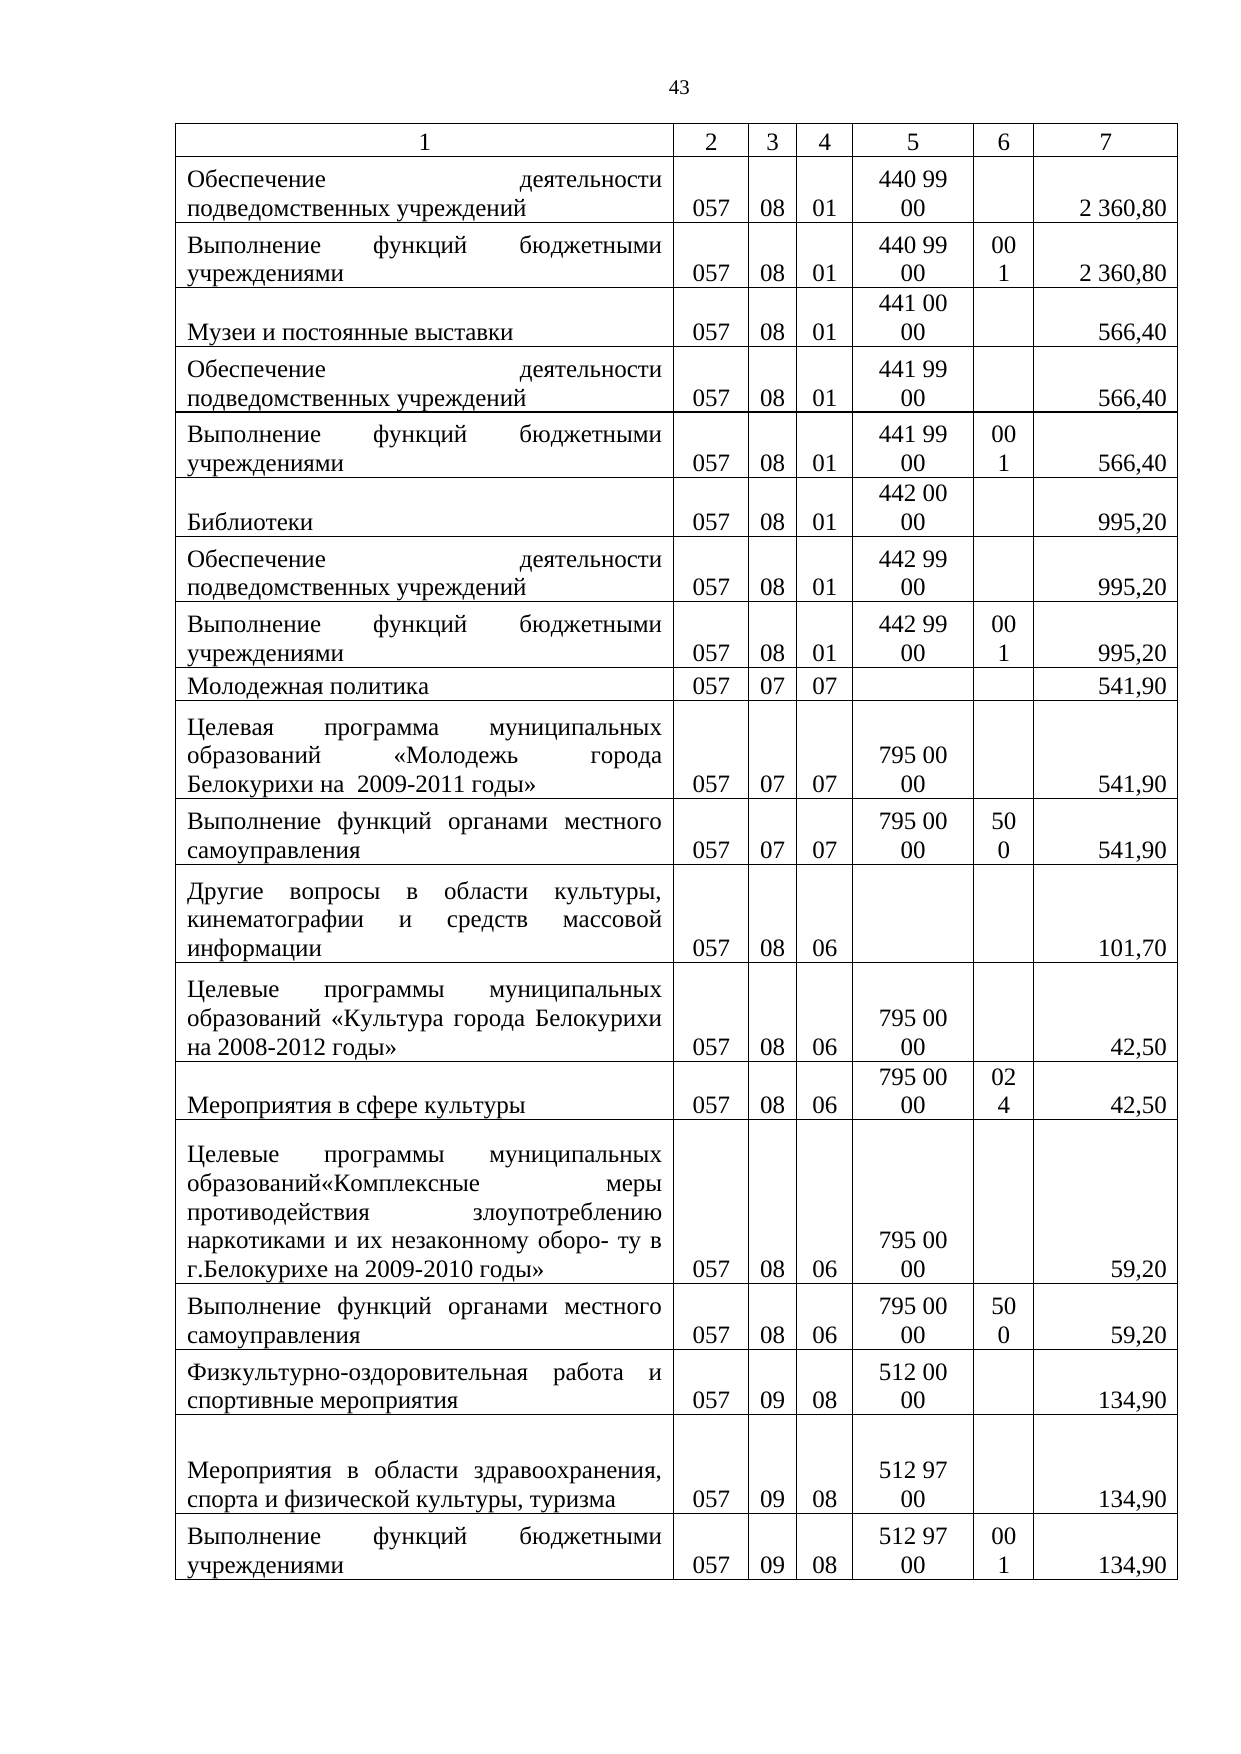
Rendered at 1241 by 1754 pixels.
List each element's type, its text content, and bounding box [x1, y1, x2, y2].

table_cell 59,20 [1034, 1120, 1177, 1283]
table_cell 06 [797, 1062, 852, 1119]
table_cell 440 99 00 [853, 157, 973, 222]
table_cell 442 99 00 [853, 537, 973, 601]
table_cell Другие вопросы в области культуры, кинематографии и средств массовой информации [176, 865, 673, 962]
table_cell 09 [749, 1350, 796, 1414]
table_cell Целевые программы муниципальных образований«Комплексные меры противодействия злоупотреблению наркотиками и их незаконному оборо- ту в г.Белокурихе на 2009-2010 годы» [176, 1120, 673, 1283]
table_cell 057 [674, 963, 748, 1061]
table_cell 06 [797, 963, 852, 1061]
table_cell 541,90 [1034, 799, 1177, 864]
table_cell 995,20 [1034, 602, 1177, 667]
table_cell 59,20 [1034, 1284, 1177, 1349]
table_cell 08 [749, 537, 796, 601]
table_cell 42,50 [1034, 1062, 1177, 1119]
table_header 3 [749, 124, 796, 156]
table_cell 057 [674, 413, 748, 477]
table_cell 09 [749, 1514, 796, 1578]
table_cell 08 [749, 1120, 796, 1283]
table_cell [974, 701, 1033, 798]
table_header 5 [853, 124, 973, 156]
table_cell Физкультурно-оздоровительная работа и спортивные мероприятия [176, 1350, 673, 1414]
table_cell 2 360,80 [1034, 223, 1177, 287]
table_cell Мероприятия в сфере культуры [176, 1062, 673, 1119]
table_cell 06 [797, 865, 852, 962]
table_cell 566,40 [1034, 413, 1177, 477]
table_cell 057 [674, 288, 748, 346]
table_cell [974, 1415, 1033, 1513]
table_cell 01 [797, 413, 852, 477]
table_cell 057 [674, 1415, 748, 1513]
table_cell 566,40 [1034, 347, 1177, 411]
table_cell 09 [749, 1415, 796, 1513]
table_cell [974, 963, 1033, 1061]
table_cell Целевые программы муниципальных образований «Культура города Белокурихи на 2008-2012 годы» [176, 963, 673, 1061]
table_header 7 [1034, 124, 1177, 156]
table_header 6 [974, 124, 1033, 156]
table_cell 001 [974, 413, 1033, 477]
table_cell Мероприятия в области здравоохранения, спорта и физической культуры, туризма [176, 1415, 673, 1513]
table_cell 512 97 00 [853, 1415, 973, 1513]
table_cell Выполнение функций бюджетными учреждениями [176, 602, 673, 667]
table_cell 057 [674, 1120, 748, 1283]
table_cell 01 [797, 602, 852, 667]
table_cell 01 [797, 223, 852, 287]
table_cell 2 360,80 [1034, 157, 1177, 222]
table_cell 566,40 [1034, 288, 1177, 346]
table_cell 001 [974, 602, 1033, 667]
table_cell 541,90 [1034, 701, 1177, 798]
table_cell 134,90 [1034, 1415, 1177, 1513]
table_cell Выполнение функций бюджетными учреждениями [176, 223, 673, 287]
table_cell 08 [749, 157, 796, 222]
table_cell 057 [674, 701, 748, 798]
table_cell 057 [674, 537, 748, 601]
table_cell 08 [749, 963, 796, 1061]
table_cell 057 [674, 157, 748, 222]
table_cell 08 [749, 347, 796, 411]
table_cell Выполнение функций органами местного самоуправления [176, 1284, 673, 1349]
table_cell 01 [797, 478, 852, 536]
table_cell 795 00 00 [853, 701, 973, 798]
table_cell 07 [797, 668, 852, 699]
table_cell 101,70 [1034, 865, 1177, 962]
table_cell 795 00 00 [853, 1284, 973, 1349]
table_cell 07 [797, 701, 852, 798]
table_cell 01 [797, 537, 852, 601]
table_cell [853, 865, 973, 962]
table_header 2 [674, 124, 748, 156]
table_cell Обеспечение деятельности подведомственных учреждений [176, 537, 673, 601]
table_cell 500 [974, 1284, 1033, 1349]
table_cell 512 97 00 [853, 1514, 973, 1578]
table_cell Музеи и постоянные выставки [176, 288, 673, 346]
table_cell 08 [749, 223, 796, 287]
table_cell 057 [674, 1284, 748, 1349]
table_cell 08 [749, 413, 796, 477]
table_cell 795 00 00 [853, 963, 973, 1061]
table_cell 01 [797, 347, 852, 411]
table_cell 134,90 [1034, 1350, 1177, 1414]
table_cell 08 [749, 865, 796, 962]
table_cell 057 [674, 865, 748, 962]
table_cell 057 [674, 223, 748, 287]
table_cell 057 [674, 799, 748, 864]
table_cell Выполнение функций бюджетными учреждениями [176, 1514, 673, 1578]
table_cell 06 [797, 1120, 852, 1283]
table_cell 995,20 [1034, 478, 1177, 536]
table_cell 42,50 [1034, 963, 1177, 1061]
table_cell 057 [674, 1514, 748, 1578]
table_cell 441 99 00 [853, 347, 973, 411]
table_cell [974, 478, 1033, 536]
table_cell 07 [749, 701, 796, 798]
table_header 1 [176, 124, 673, 156]
table_header 4 [797, 124, 852, 156]
table_cell 442 00 00 [853, 478, 973, 536]
table_cell Выполнение функций органами местного самоуправления [176, 799, 673, 864]
table_cell 057 [674, 602, 748, 667]
table_cell 441 99 00 [853, 413, 973, 477]
table_cell [974, 1120, 1033, 1283]
table_cell 440 99 00 [853, 223, 973, 287]
table_cell Обеспечение деятельности подведомственных учреждений [176, 157, 673, 222]
table_cell 08 [749, 288, 796, 346]
table_cell Целевая программа муниципальных образований «Молодежь города Белокурихи на 2009-2011 годы» [176, 701, 673, 798]
table_cell 08 [797, 1514, 852, 1578]
table_cell Библиотеки [176, 478, 673, 536]
table_cell [974, 347, 1033, 411]
table_cell [974, 1350, 1033, 1414]
table_cell 024 [974, 1062, 1033, 1119]
table_cell 08 [749, 1062, 796, 1119]
table_cell 442 99 00 [853, 602, 973, 667]
table_cell 01 [797, 157, 852, 222]
table_cell Выполнение функций бюджетными учреждениями [176, 413, 673, 477]
table_cell 995,20 [1034, 537, 1177, 601]
table_cell Обеспечение деятельности подведомственных учреждений [176, 347, 673, 411]
table_cell 057 [674, 478, 748, 536]
table_cell 541,90 [1034, 668, 1177, 699]
table_cell [974, 865, 1033, 962]
table_cell 441 00 00 [853, 288, 973, 346]
table_cell 057 [674, 347, 748, 411]
table_cell [974, 668, 1033, 699]
table_cell 08 [749, 602, 796, 667]
table_cell 134,90 [1034, 1514, 1177, 1578]
table_cell 795 00 00 [853, 1062, 973, 1119]
table_cell 07 [749, 668, 796, 699]
table_cell 08 [749, 1284, 796, 1349]
table_cell 512 00 00 [853, 1350, 973, 1414]
table_cell 057 [674, 1350, 748, 1414]
table_cell 001 [974, 1514, 1033, 1578]
table_cell [974, 288, 1033, 346]
table_cell 057 [674, 1062, 748, 1119]
table_cell 08 [797, 1415, 852, 1513]
table_cell 06 [797, 1284, 852, 1349]
table_cell 795 00 00 [853, 1120, 973, 1283]
table_cell 057 [674, 668, 748, 699]
table_cell 08 [797, 1350, 852, 1414]
table_cell 08 [749, 478, 796, 536]
table_cell 07 [749, 799, 796, 864]
table_cell 07 [797, 799, 852, 864]
table_cell [974, 157, 1033, 222]
table_cell Молодежная политика [176, 668, 673, 699]
table_cell 001 [974, 223, 1033, 287]
table_cell 500 [974, 799, 1033, 864]
table_cell 01 [797, 288, 852, 346]
table_cell [974, 537, 1033, 601]
table_cell 795 00 00 [853, 799, 973, 864]
table_cell [853, 668, 973, 699]
